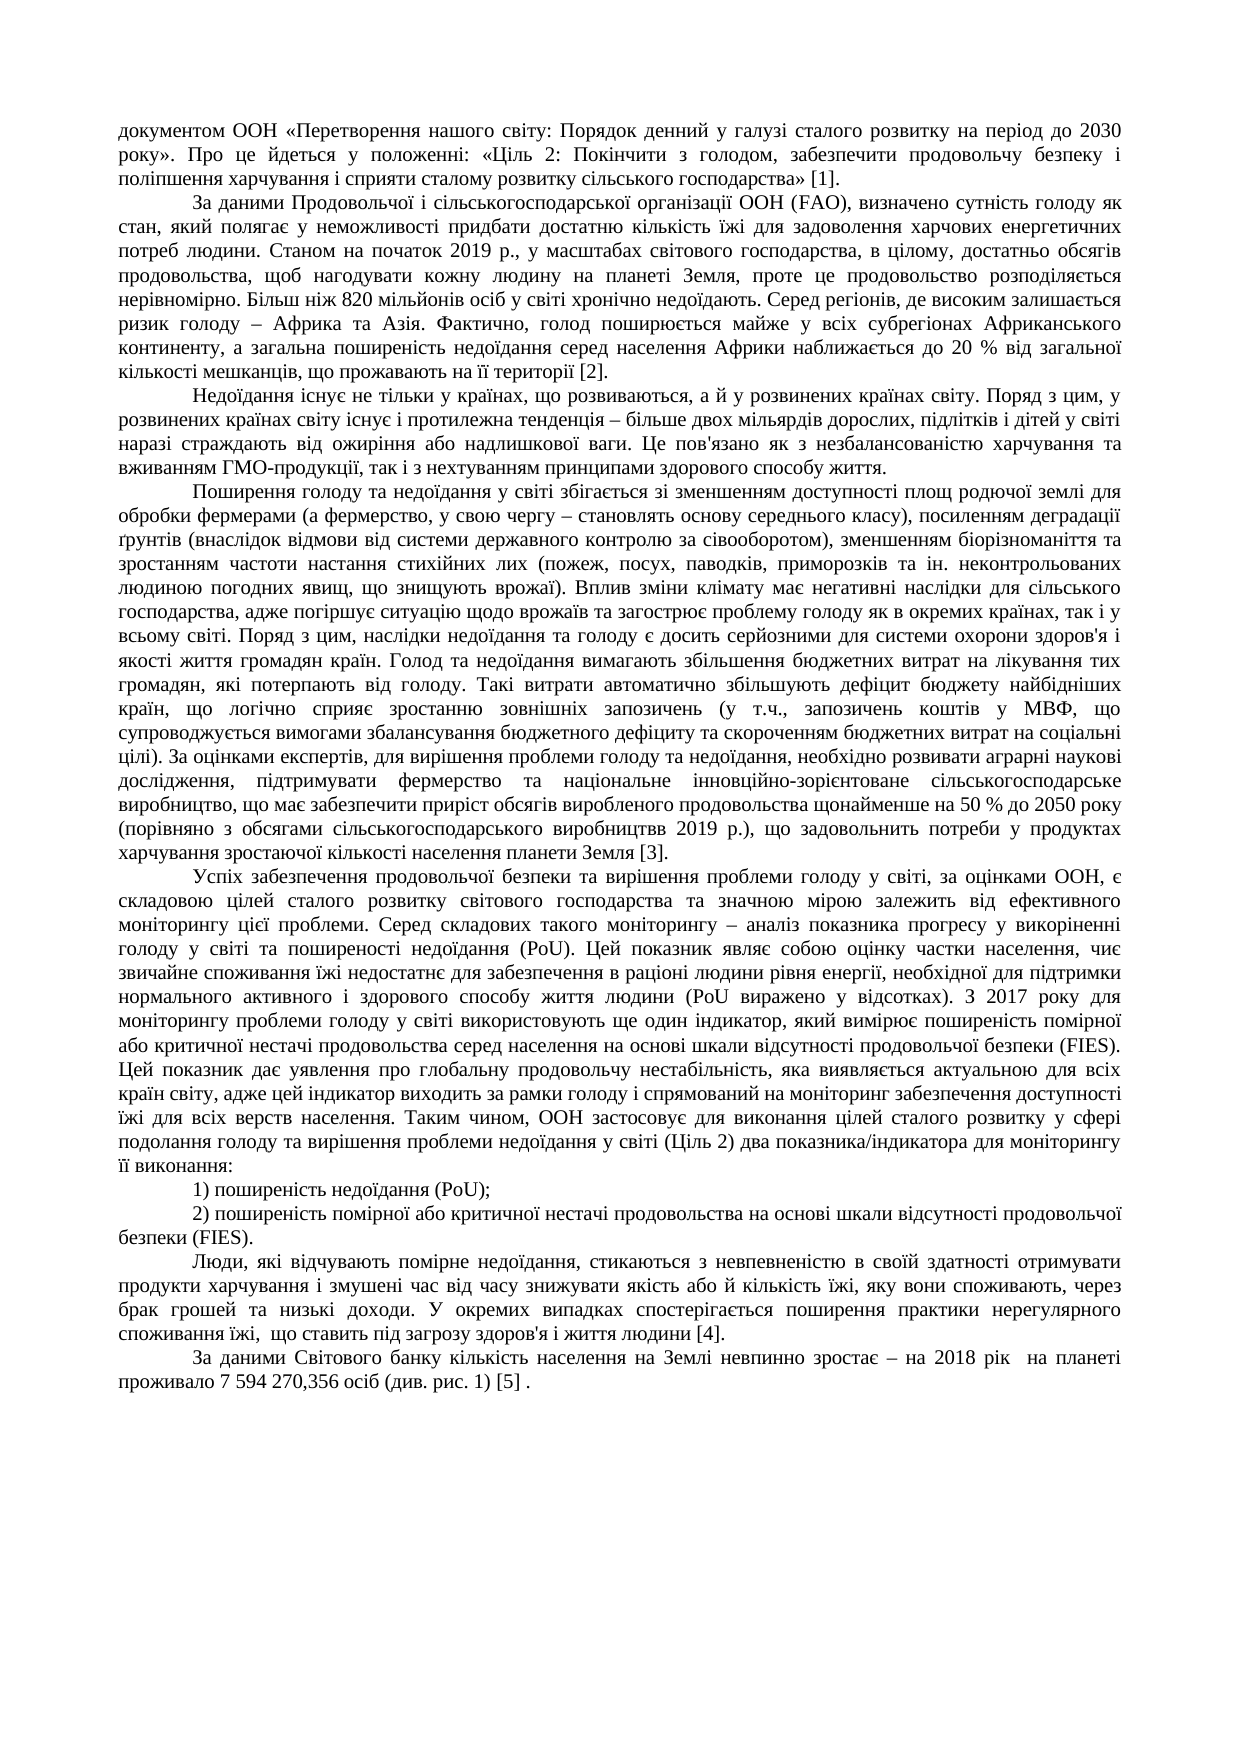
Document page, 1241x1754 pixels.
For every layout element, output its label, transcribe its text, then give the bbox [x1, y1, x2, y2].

text Недоїдання існує не тільки у країнах, що розвиваються, а й у розвинених країнах світу. Поряд з цим, у розвинених країнах світу існує і протилежна тенденція – більше двох мільярдів дорослих, підлітків і дітей у світі наразі страждають від ожиріння або надлишкової ваги. Це пов'язано як з незбалансованістю харчування та вживанням ГМО-продукції, так і з нехтуванням принципами здорового способу життя. [118, 383, 1122, 479]
text За даними Світового банку кількість населення на Землі невпинно зростає – на 2018 рік на планеті проживало 7 594 270,356 осіб (див. рис. 1) [5] . [118, 1345, 1122, 1393]
text Успіх забезпечення продовольчої безпеки та вирішення проблеми голоду у світі, за оцінками ООН, є складовою цілей сталого розвитку світового господарства та значною мірою залежить від ефективного моніторингу цієї проблеми. Серед складових такого моніторингу – аналіз показника прогресу у викоріненні голоду у світі та поширеності недоїдання (PoU). Цей показник являє собою оцінку частки населення, чиє звичайне споживання їжі недостатнє для забезпечення в раціоні людини рівня енергії, необхідної для підтримки нормального активного і здорового способу життя людини (PoU виражено у відсотках). З 2017 року для моніторингу проблеми голоду у світі використовують ще один індикатор, який вимірює поширеність помірної або критичної нестачі продовольства серед населення на основі шкали відсутності продовольчої безпеки (FIES). Цей показник дає уявлення про глобальну продовольчу нестабільність, яка виявляється актуальною для всіх країн світу, адже цей індикатор виходить за рамки голоду і спрямований на моніторинг забезпечення доступності їжі для всіх верств населення. Таким чином, ООН застосовує для виконання цілей сталого розвитку у сфері подолання голоду та вирішення проблеми недоїдання у світі (Ціль 2) два показника/індикатора для моніторингу її виконання: [118, 864, 1122, 1177]
text За даними Продовольчої і сільськогосподарської організації ООН (FAO), визначено сутність голоду як стан, який полягає у неможливості придбати достатню кількість їжі для задоволення харчових енергетичних потреб людини. Станом на початок 2019 р., у масштабах світового господарства, в цілому, достатньо обсягів продовольства, щоб нагодувати кожну людину на планеті Земля, проте це продовольство розподіляється нерівномірно. Більш ніж 820 мільйонів осіб у світі хронічно недоїдають. Серед регіонів, де високим залишається ризик голоду – Африка та Азія. Фактично, голод поширюється майже у всіх субрегіонах Африканського континенту, а загальна поширеність недоїдання серед населення Африки наближається до 20 % від загальної кількості мешканців, що прожавають на її території [2]. [118, 190, 1122, 383]
text 1) поширеність недоїдання (PoU); [118, 1177, 1122, 1201]
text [118, 118, 1122, 190]
text 2) поширеність помірної або критичної нестачі продовольства на основі шкали відсутності продовольчої безпеки (FIES). [118, 1201, 1122, 1249]
text Поширення голоду та недоїдання у світі збігається зі зменшенням доступності площ родючої землі для обробки фермерами (а фермерство, у свою чергу – становлять основу середнього класу), посиленням деградації ґрунтів (внаслідок відмови від системи державного контролю за сівооборотом), зменшенням біорізноманіття та зростанням частоти настання стихійних лих (пожеж, посух, паводків, приморозків та ін. неконтрольованих людиною погодних явищ, що знищують врожаї). Вплив зміни клімату має негативні наслідки для сільського господарства, адже погіршує ситуацію щодо врожаїв та загострює проблему голоду як в окремих країнах, так і у всьому світі. Поряд з цим, наслідки недоїдання та голоду є досить серйозними для системи охорони здоров'я і якості життя громадян країн. Голод та недоїдання вимагають збільшення бюджетних витрат на лікування тих громадян, які потерпають від голоду. Такі витрати автоматично збільшують дефіцит бюджету найбідніших країн, що логічно сприяє зростанню зовнішніх запозичень (у т.ч., запозичень коштів у МВФ, що супроводжується вимогами збалансування бюджетного дефіциту та скороченням бюджетних витрат на соціальні цілі). За оцінками експертів, для вирішення проблеми голоду та недоїдання, необхідно розвивати аграрні наукові дослідження, підтримувати фермерство та національне інновційно-зорієнтоване сільськогосподарське виробництво, що має забезпечити приріст обсягів виробленого продовольства щонайменше на 50 % до 2050 року (порівняно з обсягами сільськогосподарського виробництвв 2019 р.), що задовольнить потреби у продуктах харчування зростаючої кількості населення планети Земля [3]. [118, 479, 1122, 864]
text Люди, які відчувають помірне недоїдання, стикаються з невпевненістю в своїй здатності отримувати продукти харчування і змушені час від часу знижувати якість або й кількість їжі, яку вони споживають, через брак грошей та низькі доходи. У окремих випадках спостерігається поширення практики нерегулярного споживання їжі, що ставить під загрозу здоров'я і життя людини [4]. [118, 1249, 1122, 1345]
